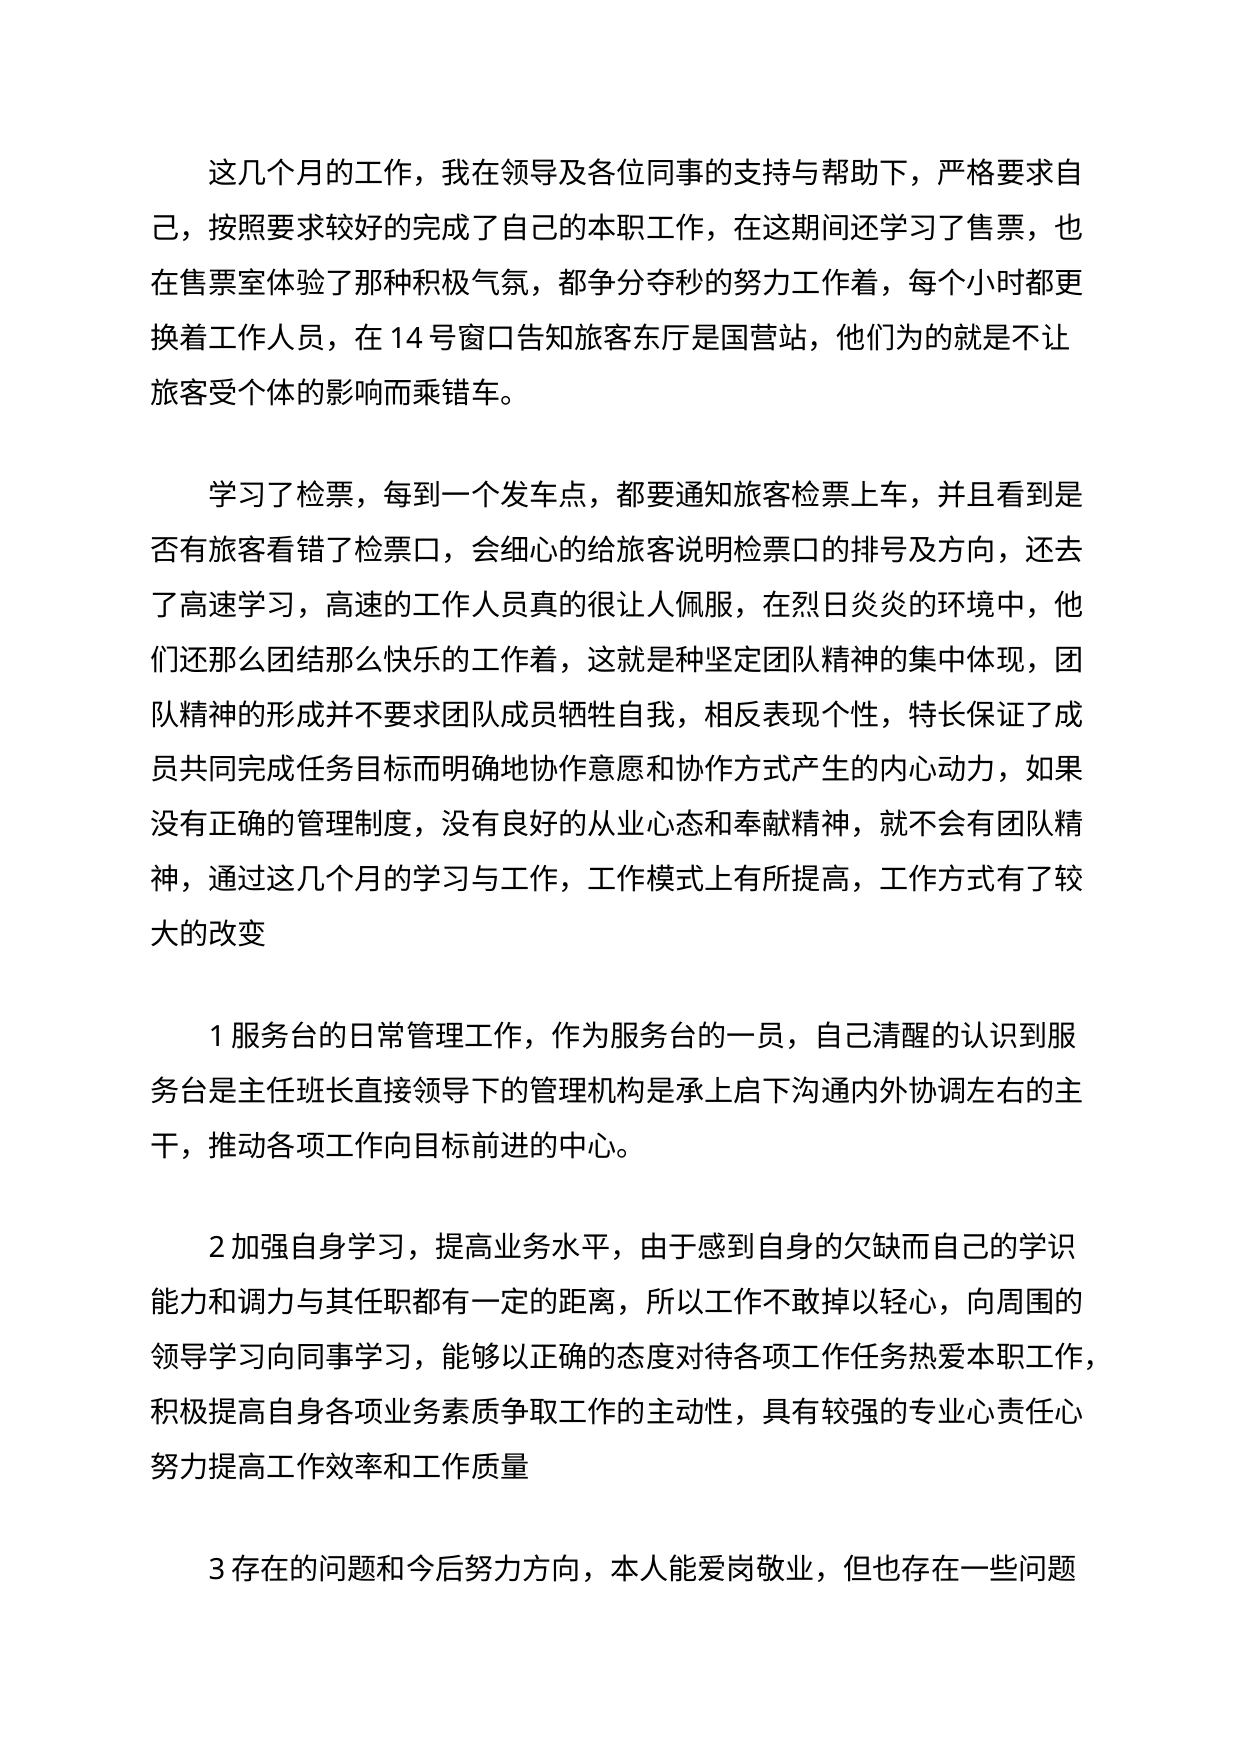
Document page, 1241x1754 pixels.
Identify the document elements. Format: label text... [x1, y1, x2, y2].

text 2加强自身学习，提高业务水平，由于感到自身的欠缺而自己的学识能力和调力与其任职都有一定的距离，所以工作不敢掉以轻心，向周围的领导学习向同事学习，能够以正确的态度对待各项工作任务热爱本职工作，积极提高自身各项业务素质争取工作的主动性，具有较强的专业心责任心努力提高工作效率和工作质量 [150, 1224, 1090, 1486]
text 学习了检票，每到一个发车点，都要通知旅客检票上车，并且看到是否有旅客看错了检票口，会细心的给旅客说明检票口的排号及方向，还去了高速学习，高速的工作人员真的很让人佩服，在烈日炎炎的环境中，他们还那么团结那么快乐的工作着，这就是种坚定团队精神的集中体现，团队精神的形成并不要求团队成员牺牲自我，相反表现个性，特长保证了成员共同完成任务目标而明确地协作意愿和协作方式产生的内心动力，如果没有正确的管理制度，没有良好的从业心态和奉献精神，就不会有团队精神，通过这几个月的学习与工作，工作模式上有所提高，工作方式有了较大的改变 [150, 471, 1090, 953]
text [150, 1546, 1090, 1588]
text 这几个月的工作，我在领导及各位同事的支持与帮助下，严格要求自己，按照要求较好的完成了自己的本职工作，在这期间还学习了售票，也在售票室体验了那种积极气氛，都争分夺秒的努力工作着，每个小时都更换着工作人员，在14号窗口告知旅客东厅是国营站，他们为的就是不让旅客受个体的影响而乘错车。 [150, 150, 1090, 412]
text 1服务台的日常管理工作，作为服务台的一员，自己清醒的认识到服务台是主任班长直接领导下的管理机构是承上启下沟通内外协调左右的主干，推动各项工作向目标前进的中心。 [150, 1012, 1090, 1164]
